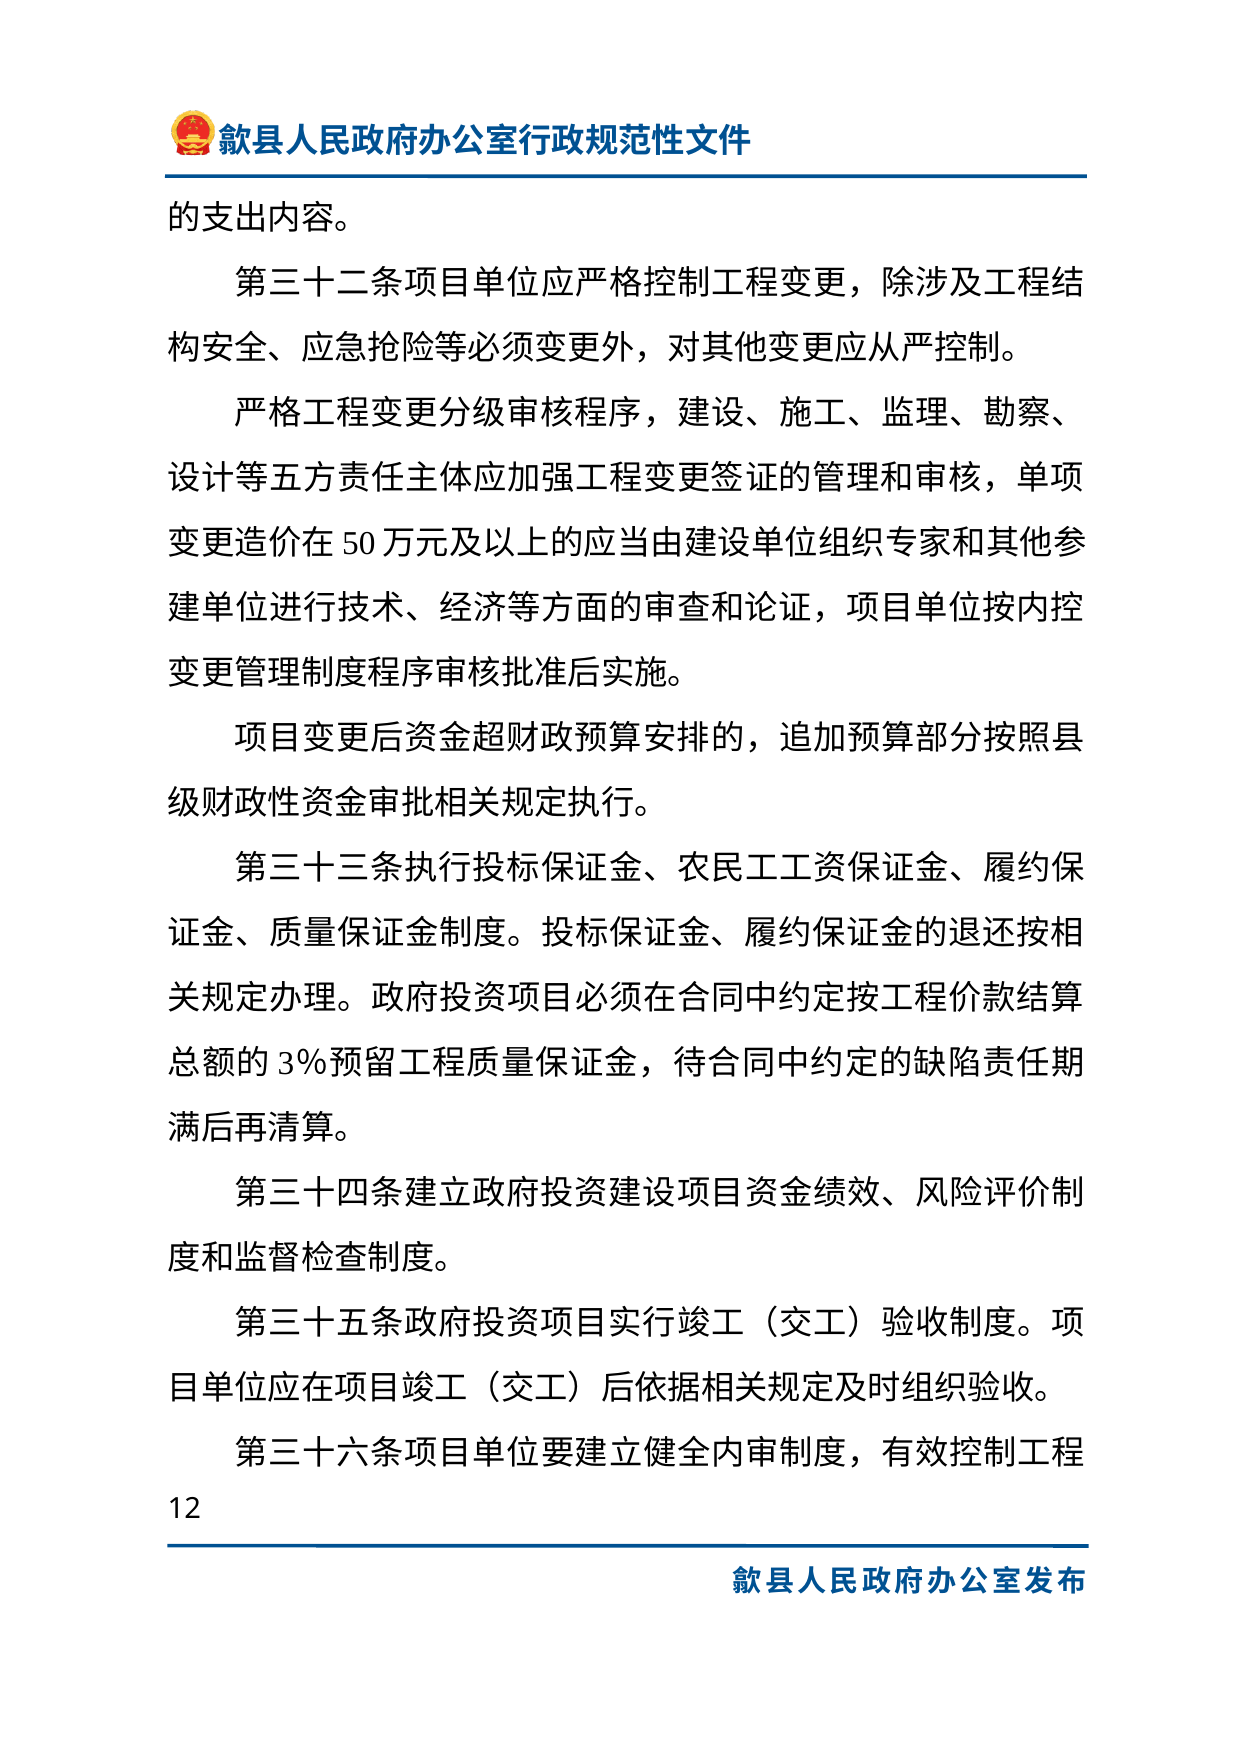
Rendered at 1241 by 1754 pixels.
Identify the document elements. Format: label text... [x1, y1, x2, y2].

picture [167, 108, 218, 159]
text 第三十四条建立政府投资建设项目资金绩效、风险评价制度和监督检查制度。 [167, 1157, 1086, 1287]
text 严格工程变更分级审核程序，建设、施工、监理、勘察、设计等五方责任主体应加强工程变更签证的管理和审核，单项变更造价在50万元及以上的应当由建设单位组织专家和其他参建单位进行技术、经济等方面的审查和论证，项目单位按内控变更管理制度程序审核批准后实施。 [167, 377, 1086, 702]
text 第三十二条项目单位应严格控制工程变更，除涉及工程结构安全、应急抢险等必须变更外，对其他变更应从严控制。 [167, 247, 1086, 377]
text 第三十一条项目单位应严格按照年度支出预算和规定的用途使用项目资金，不得挪用建设资金，不得列支与本项目无关的支出内容。 [167, 182, 1086, 247]
text 第三十三条执行投标保证金、农民工工资保证金、履约保证金、质量保证金制度。投标保证金、履约保证金的退还按相关规定办理。政府投资项目必须在合同中约定按工程价款结算总额的3％预留工程质量保证金，待合同中约定的缺陷责任期满后再清算。 [167, 832, 1086, 1157]
text 第三十六条项目单位要建立健全内审制度，有效控制工程造价。中标单位的投标报价作为项目审计的重要依据，无变更签证的、建设程序到位的、验收合格的项目工程结算价原则不得超过中标价，如有变动的，审计报告中必须有详细说明变动的项目及变动的价格。 [167, 1417, 1086, 1482]
text 第三十五条政府投资项目实行竣工（交工）验收制度。项目单位应在项目竣工（交工）后依据相关规定及时组织验收。 [167, 1287, 1086, 1417]
text 项目变更后资金超财政预算安排的，追加预算部分按照县级财政性资金审批相关规定执行。 [167, 702, 1086, 832]
